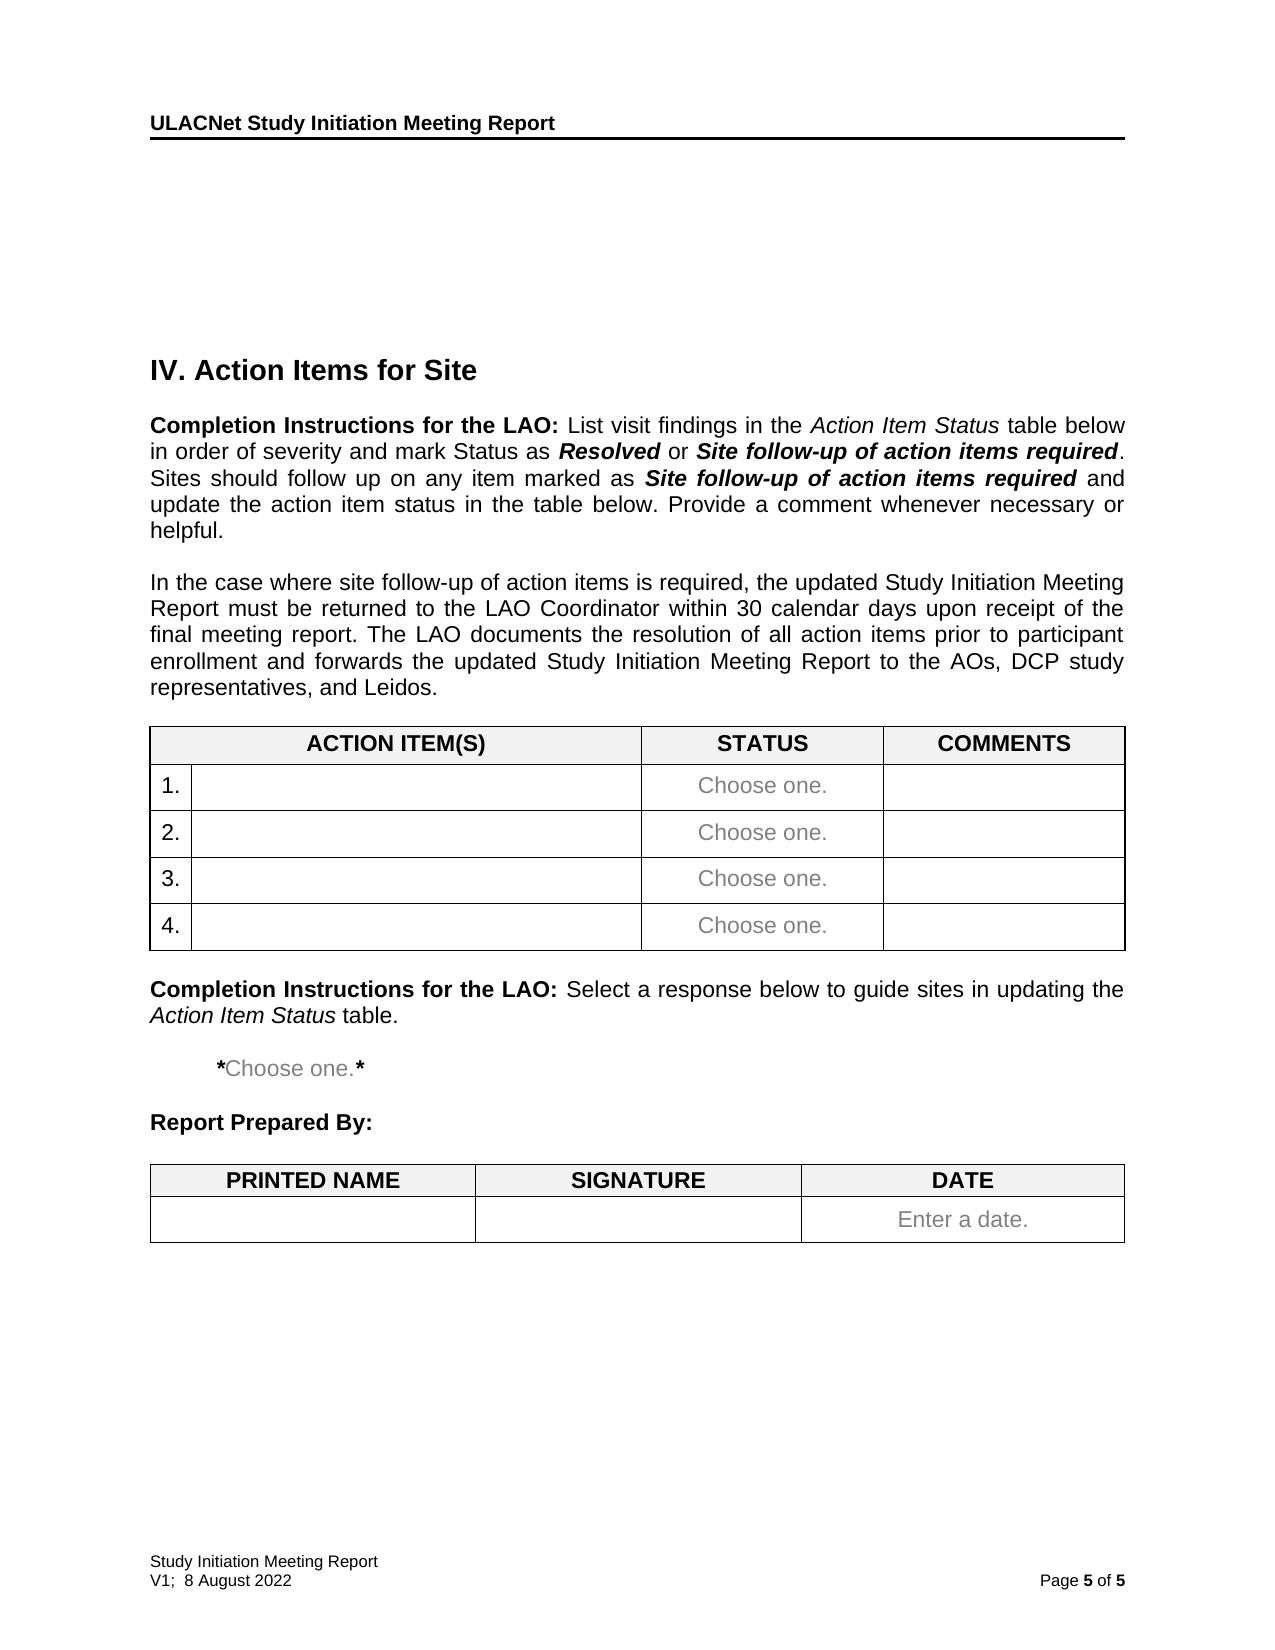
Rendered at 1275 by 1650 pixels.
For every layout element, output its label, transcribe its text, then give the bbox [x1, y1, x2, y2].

text Completion Instructions for the LAO: List visit findings in the Action Item Status table below in order of severity and mark Status as Resolved or Site follow-up of action items required. Sites should follow up on any item marked as Site follow-up of action items required and update the action item status in the table below. Provide a comment whenever necessary or helpful. [150, 412, 1125, 544]
table_cell [642, 811, 883, 857]
table_cell [192, 765, 641, 810]
table_header Printed Name [151, 1165, 475, 1196]
table_cell [884, 811, 1124, 857]
table_header Action Item(s) [151, 727, 641, 764]
table_header Status [642, 727, 883, 764]
table_cell [642, 858, 883, 903]
table_cell [151, 1197, 475, 1242]
table_cell [192, 811, 641, 857]
table_cell 3. [151, 858, 191, 903]
text Report Prepared By: [150, 1109, 1125, 1135]
text Completion Instructions for the LAO: Select a response below to guide sites in updating the Action Item Status table. [150, 976, 1125, 1028]
table_header Signature [476, 1165, 801, 1196]
table_cell 2. [151, 811, 191, 857]
subtitle IV. Action Items for Site [150, 353, 1125, 387]
table_cell [476, 1197, 801, 1242]
text ** [216, 1053, 1050, 1083]
table_cell [884, 904, 1124, 950]
table_cell [192, 904, 641, 950]
table_cell 1. [151, 765, 191, 810]
table_cell [192, 858, 641, 903]
table_header Date [802, 1165, 1124, 1196]
table_cell [642, 904, 883, 950]
table_cell [642, 765, 883, 810]
table_cell 4. [151, 904, 191, 950]
table_cell [884, 858, 1124, 903]
text In the case where site follow-up of action items is required, the updated Study Initiation Meeting Report must be returned to the LAO Coordinator within 30 calendar days upon receipt of the final meeting report. The LAO documents the resolution of all action items prior to participant enrollment and forwards the updated Study Initiation Meeting Report to the AOs, DCP study representatives, and Leidos. [150, 569, 1125, 701]
table_header COMMENTS [884, 727, 1124, 764]
table_cell [884, 765, 1124, 810]
